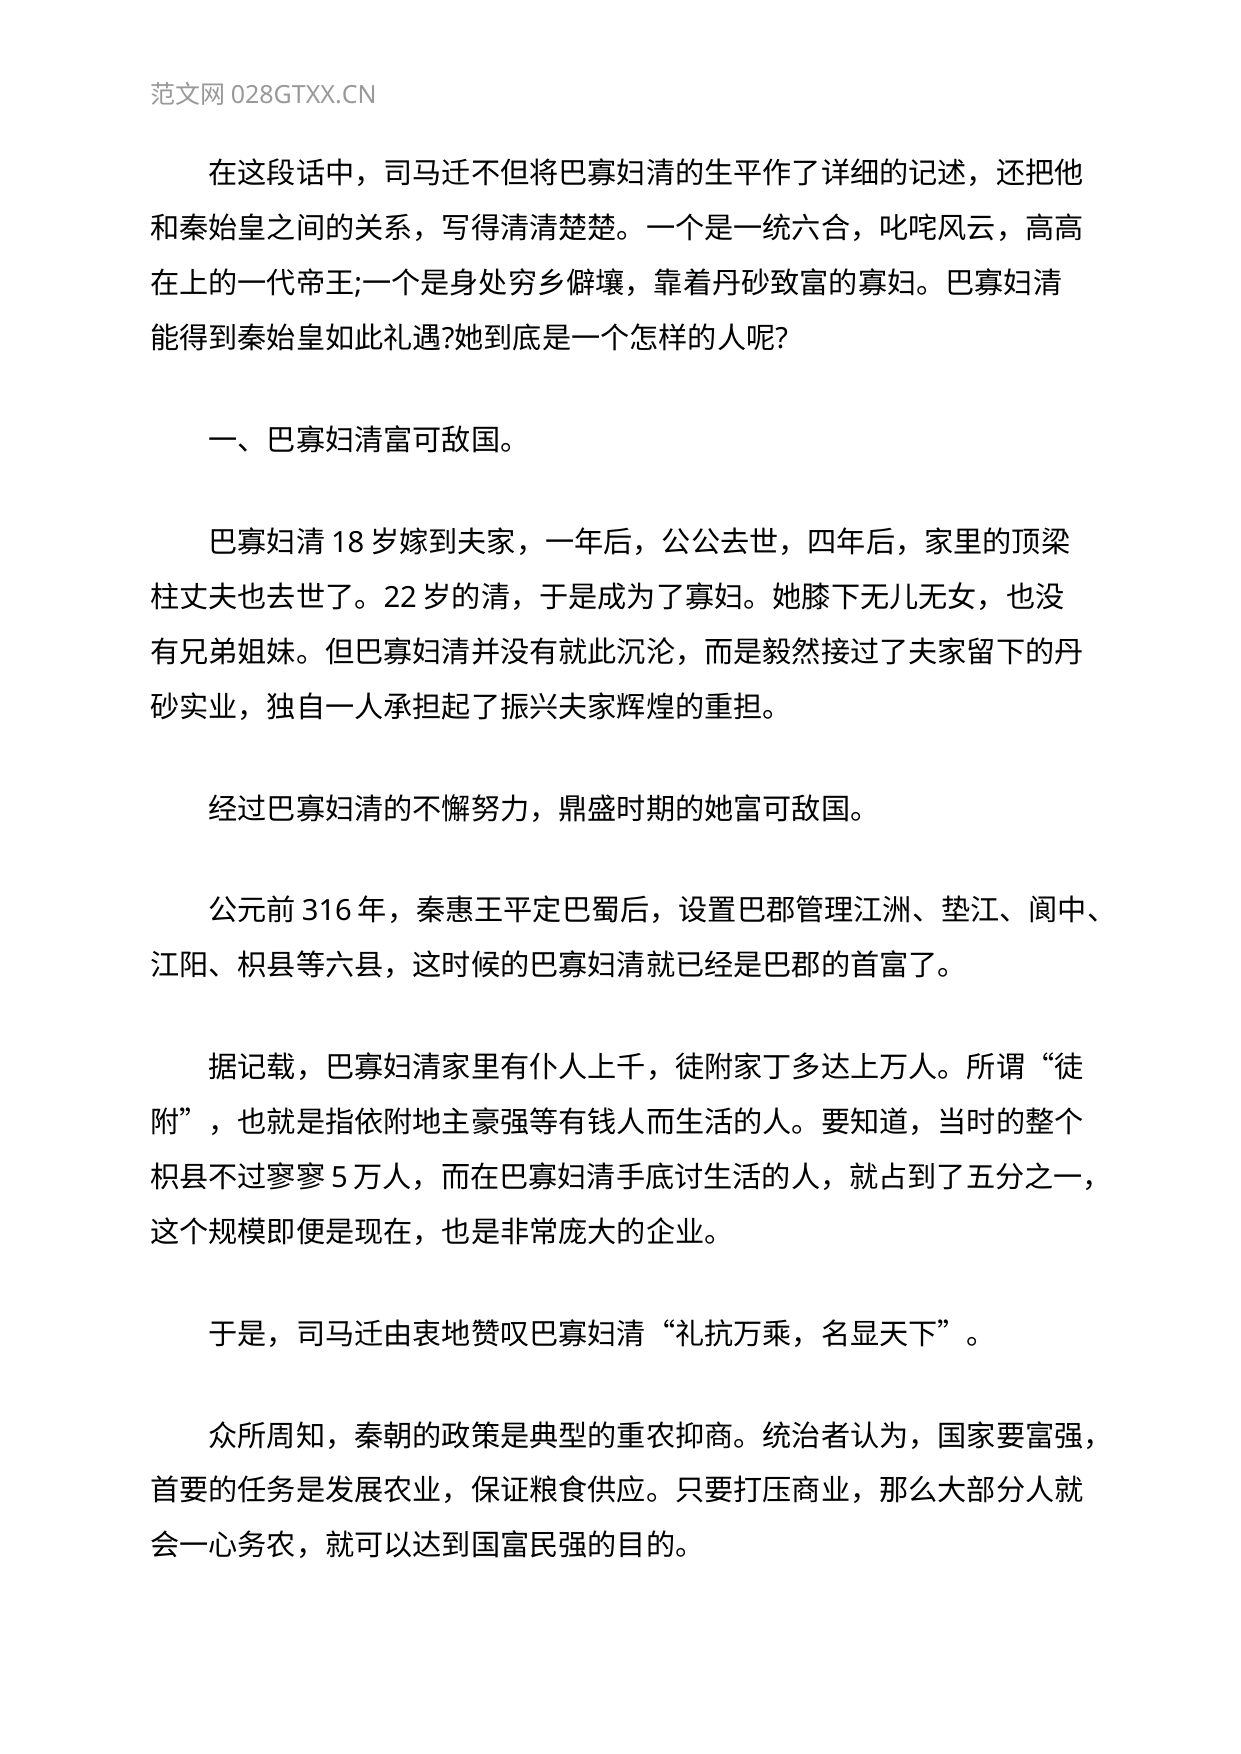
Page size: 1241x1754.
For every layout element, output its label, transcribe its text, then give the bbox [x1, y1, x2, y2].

text 据记载，巴寡妇清家里有仆人上千，徒附家丁多达上万人。所谓“徒附”，也就是指依附地主豪强等有钱人而生活的人。要知道，当时的整个枳县不过寥寥5万人，而在巴寡妇清手底讨生活的人，就占到了五分之一，这个规模即便是现在，也是非常庞大的企业。 [150, 1044, 1090, 1251]
text 于是，司马迁由衷地赞叹巴寡妇清“礼抗万乘，名显天下”。 [150, 1310, 1090, 1353]
text 在这段话中，司马迁不但将巴寡妇清的生平作了详细的记述，还把他和秦始皇之间的关系，写得清清楚楚。一个是一统六合，叱咤风云，高高在上的一代帝王;一个是身处穷乡僻壤，靠着丹砂致富的寡妇。巴寡妇清能得到秦始皇如此礼遇?她到底是一个怎样的人呢? [150, 150, 1090, 357]
text 众所周知，秦朝的政策是典型的重农抑商。统治者认为，国家要富强，首要的任务是发展农业，保证粮食供应。只要打压商业，那么大部分人就会一心务农，就可以达到国富民强的目的。 [150, 1412, 1090, 1564]
text 经过巴寡妇清的不懈努力，鼎盛时期的她富可敌国。 [150, 785, 1090, 827]
text 公元前316年，秦惠王平定巴蜀后，设置巴郡管理江洲、垫江、阆中、江阳、枳县等六县，这时候的巴寡妇清就已经是巴郡的首富了。 [150, 887, 1090, 984]
text 巴寡妇清18岁嫁到夫家，一年后，公公去世，四年后，家里的顶梁柱丈夫也去世了。22岁的清，于是成为了寡妇。她膝下无儿无女，也没有兄弟姐妹。但巴寡妇清并没有就此沉沦，而是毅然接过了夫家留下的丹砂实业，独自一人承担起了振兴夫家辉煌的重担。 [150, 518, 1090, 726]
text 一、巴寡妇清富可敌国。 [150, 417, 1090, 459]
